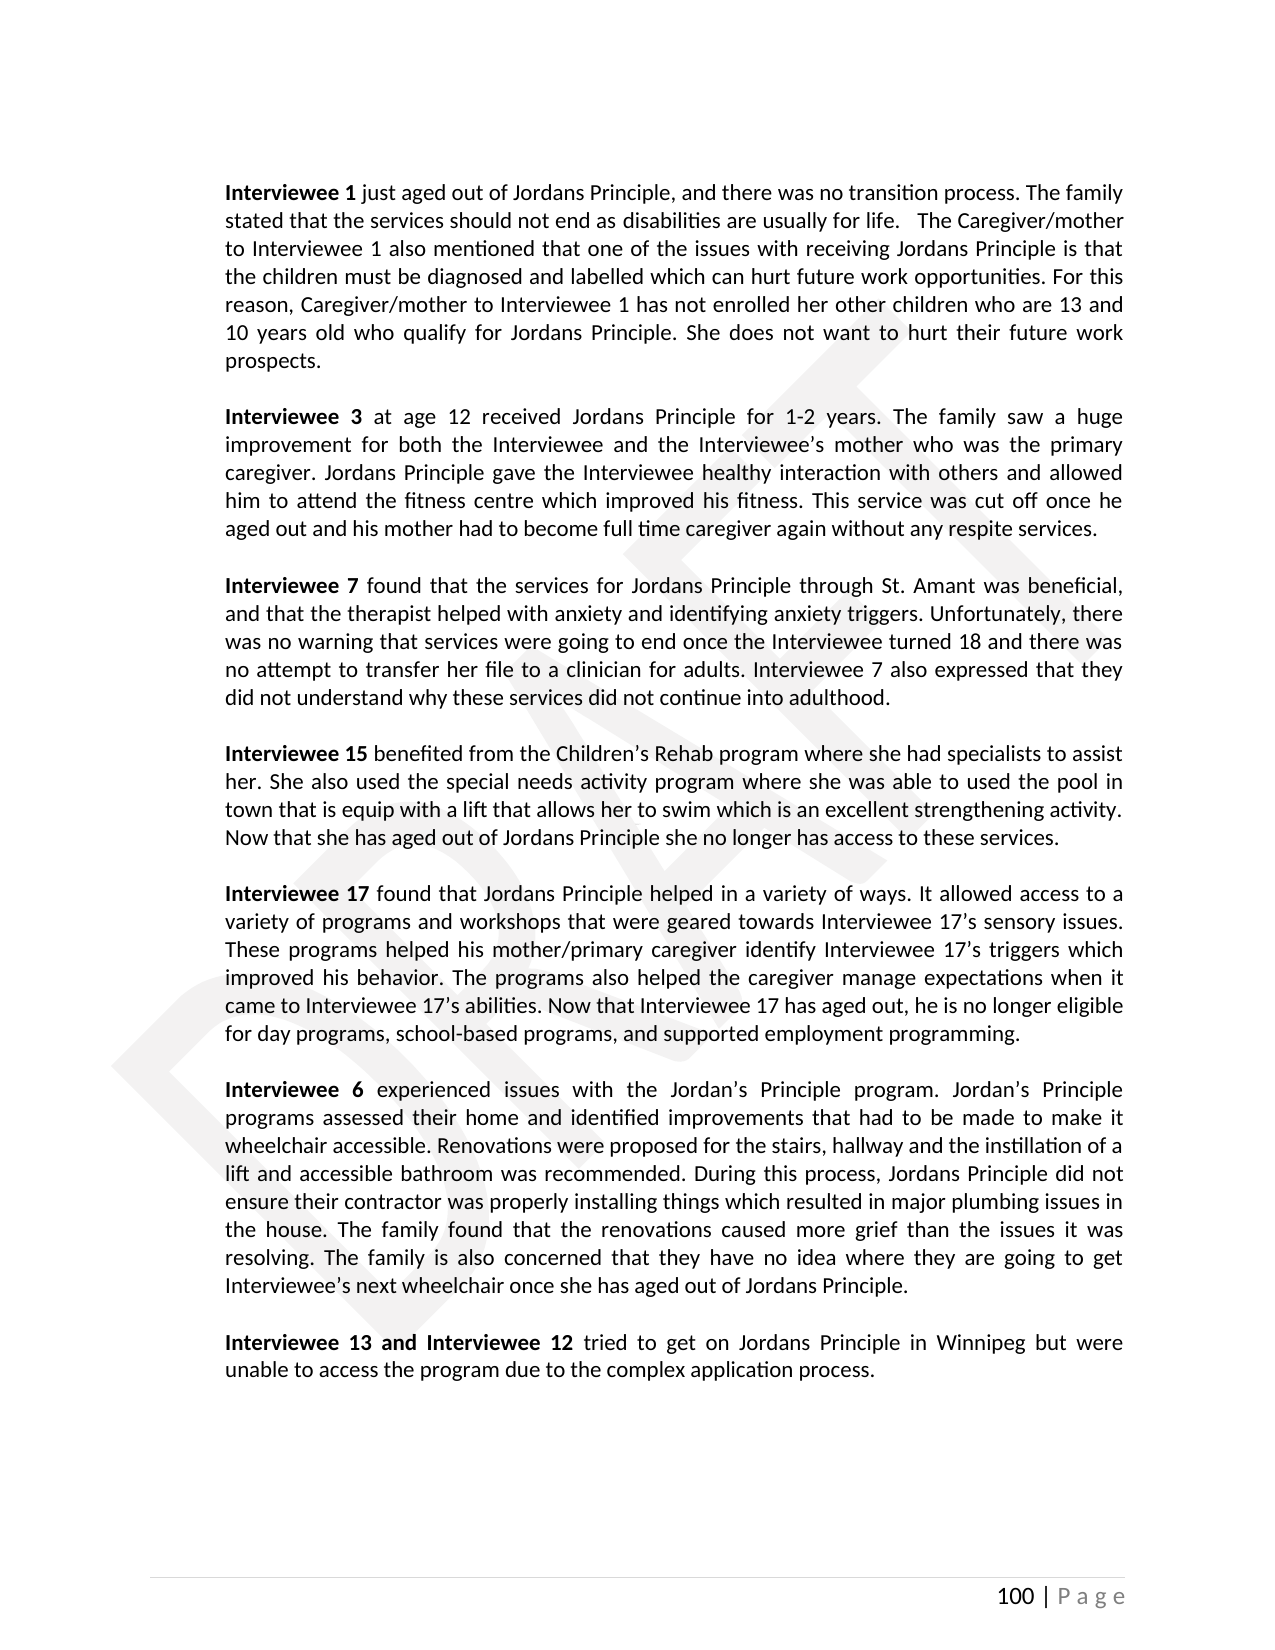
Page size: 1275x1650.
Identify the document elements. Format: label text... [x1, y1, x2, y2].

text Interviewee 3 at age 12 received Jordans Principle for 1-2 years. The family saw a huge improvement for both the Interviewee and the Interviewee’s mother who was the primary caregiver. Jordans Principle gave the Interviewee healthy interaction with others and allowed him to attend the fitness centre which improved his fitness. This service was cut off once he aged out and his mother had to become full time caregiver again without any respite services. [225, 402, 1125, 542]
text Interviewee 6 experienced issues with the Jordan’s Principle program. Jordan’s Principle programs assessed their home and identified improvements that had to be made to make it wheelchair accessible. Renovations were proposed for the stairs, hallway and the instillation of a lift and accessible bathroom was recommended. During this process, Jordans Principle did not ensure their contractor was properly installing things which resulted in major plumbing issues in the house. The family found that the renovations caused more grief than the issues it was resolving. The family is also concerned that they have no idea where they are going to get Interviewee’s next wheelchair once she has aged out of Jordans Principle. [225, 1075, 1125, 1299]
text Interviewee 7 found that the services for Jordans Principle through St. Amant was beneficial, and that the therapist helped with anxiety and identifying anxiety triggers. Unfortunately, there was no warning that services were going to end once the Interviewee turned 18 and there was no attempt to transfer her file to a clinician for adults. Interviewee 7 also expressed that they did not understand why these services did not continue into adulthood. [225, 571, 1125, 711]
text Interviewee 13 and Interviewee 12 tried to get on Jordans Principle in Winnipeg but were unable to access the program due to the complex application process. [225, 1328, 1125, 1384]
text Interviewee 17 found that Jordans Principle helped in a variety of ways. It allowed access to a variety of programs and workshops that were geared towards Interviewee 17’s sensory issues. These programs helped his mother/primary caregiver identify Interviewee 17’s triggers which improved his behavior. The programs also helped the caregiver manage expectations when it came to Interviewee 17’s abilities. Now that Interviewee 17 has aged out, he is no longer eligible for day programs, school-based programs, and supported employment programming. [225, 879, 1125, 1047]
text Interviewee 1 just aged out of Jordans Principle, and there was no transition process. The family stated that the services should not end as disabilities are usually for life. The Caregiver/mother to Interviewee 1 also mentioned that one of the issues with receiving Jordans Principle is that the children must be diagnosed and labelled which can hurt future work opportunities. For this reason, Caregiver/mother to Interviewee 1 has not enrolled her other children who are 13 and 10 years old who qualify for Jordans Principle. She does not want to hurt their future work prospects. [225, 178, 1125, 374]
text Interviewee 15 benefited from the Children’s Rehab program where she had specialists to assist her. She also used the special needs activity program where she was able to used the pool in town that is equip with a lift that allows her to swim which is an excellent strengthening activity. Now that she has aged out of Jordans Principle she no longer has access to these services. [225, 739, 1125, 851]
